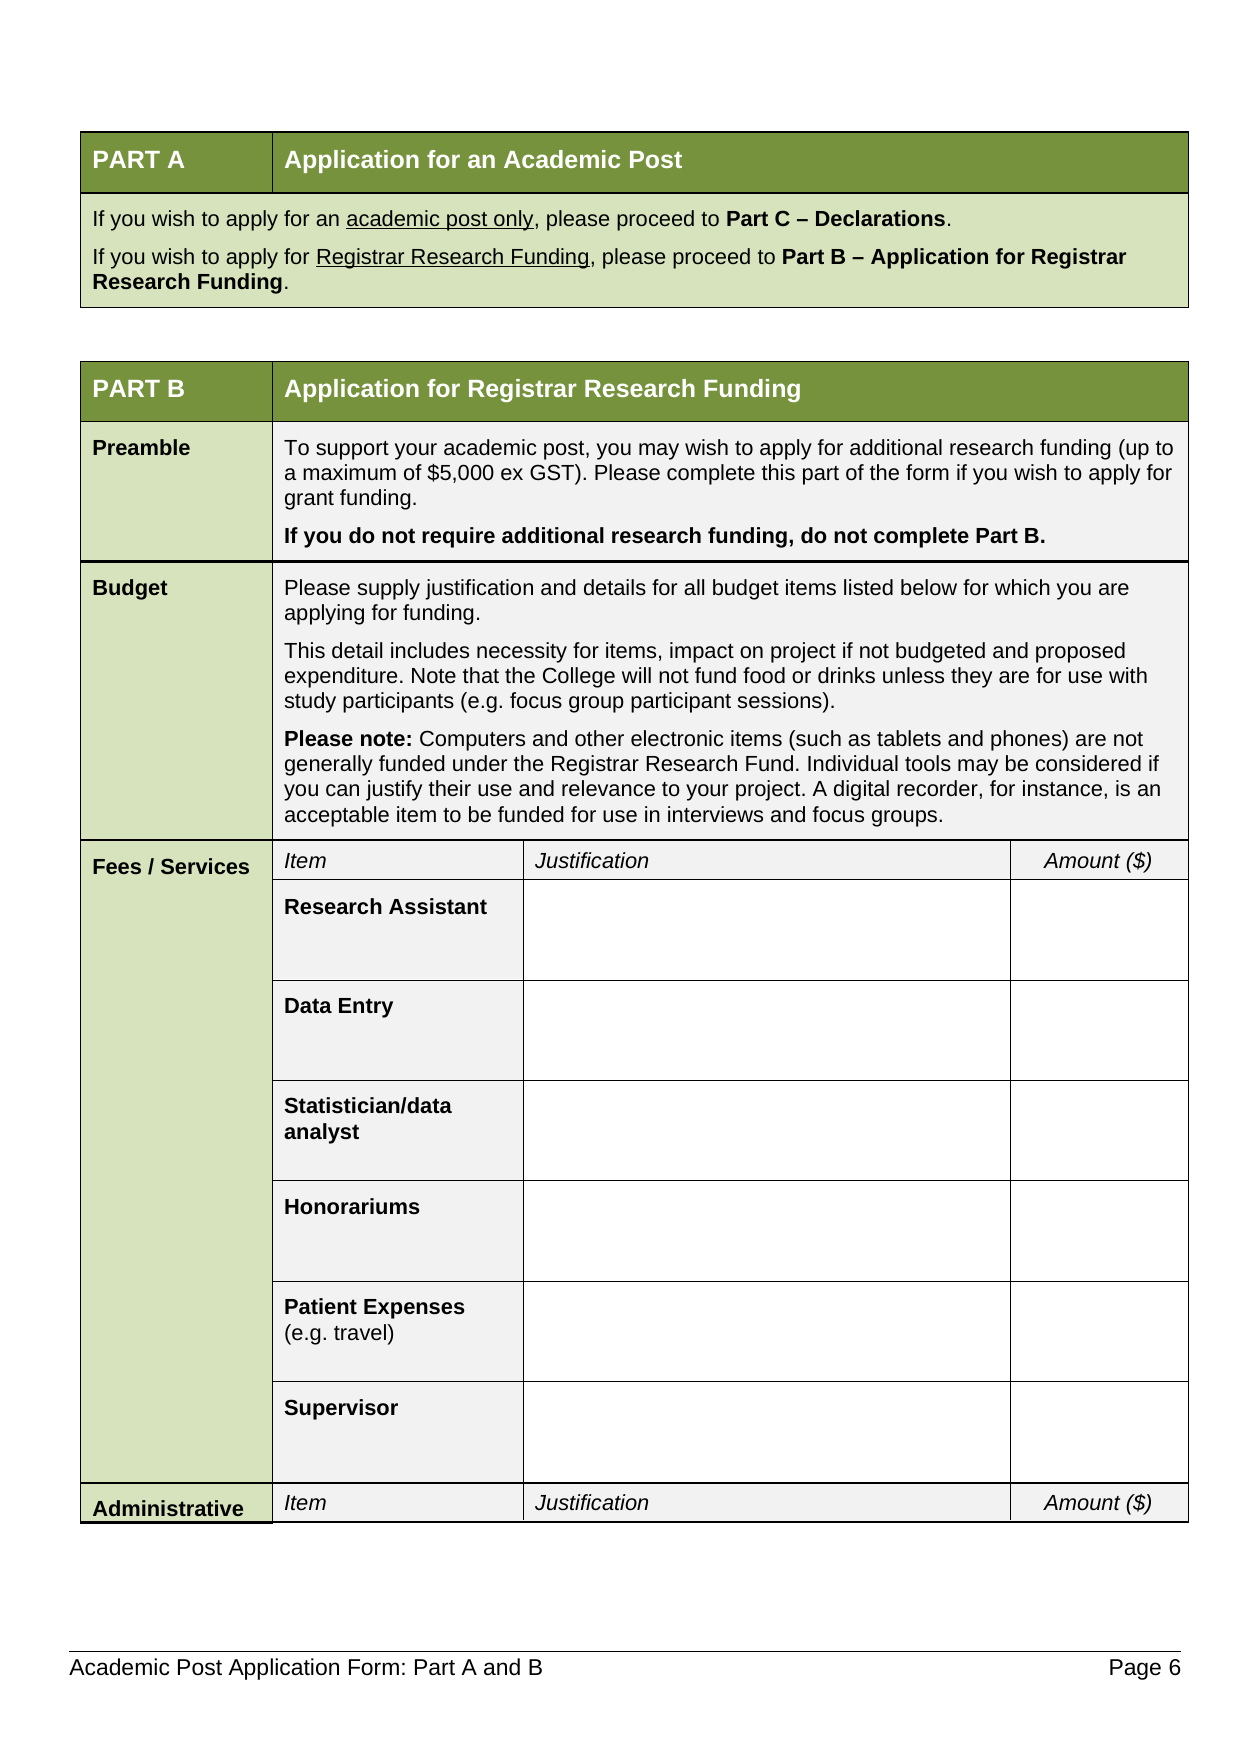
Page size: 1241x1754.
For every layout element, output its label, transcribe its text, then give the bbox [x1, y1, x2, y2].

table_cell [524, 1382, 1010, 1482]
table_cell Statistician/data analyst [273, 1081, 523, 1180]
table_cell Item [273, 1484, 524, 1521]
table_cell [1011, 1181, 1188, 1281]
table_cell Data Entry [273, 981, 523, 1080]
table_cell To support your academic post, you may wish to apply for additional research funding (up to a maximum of $5,000 ex GST). Please complete this part of the form if you wish to apply for grant funding. If you do not require additional research funding, do not complete Part B. [273, 422, 1188, 560]
table_cell Item [273, 841, 523, 879]
table_cell Supervisor [273, 1382, 523, 1482]
table_header PART A [81, 133, 272, 192]
table_cell [524, 1181, 1010, 1281]
table_cell [1011, 1382, 1188, 1482]
table_cell Justification [524, 1484, 1010, 1521]
table_cell Research Assistant [273, 880, 523, 979]
table_cell [1011, 981, 1188, 1080]
table_header Application for Registrar Research Funding [273, 362, 1188, 421]
table_cell Administrative Costs [81, 1484, 272, 1521]
table_cell Amount ($) [1010, 1484, 1188, 1521]
table_cell [1011, 880, 1188, 979]
table_cell Honorariums [273, 1181, 523, 1281]
table_cell Patient Expenses (e.g. travel) [273, 1282, 523, 1381]
table_cell Please supply justification and details for all budget items listed below for which you are applying for funding. This detail includes necessity for items, impact on project if not budgeted and proposed expenditure. Note that the College will not fund food or drinks unless they are for use with study participants (e.g. focus group participant sessions). Please note: Computers and other electronic items (such as tablets and phones) are not generally funded under the Registrar Research Fund. Individual tools may be considered if you can justify their use and relevance to your project. A digital recorder, for instance, is an acceptable item to be funded for use in interviews and focus groups. [273, 563, 1188, 839]
table_cell [1011, 1282, 1188, 1381]
table_header PART B [81, 362, 272, 421]
table_cell Budget [81, 563, 272, 839]
table_cell Fees / Services [81, 841, 272, 1482]
table_cell [524, 880, 1010, 979]
table_cell If you wish to apply for an academic post only, please proceed to Part C – Declarations. If you wish to apply for Registrar Research Funding, please proceed to Part B – Application for Registrar Research Funding. [81, 194, 1188, 307]
table_cell [524, 981, 1010, 1080]
table_cell Amount ($) [1011, 841, 1188, 879]
table_cell [524, 1081, 1010, 1180]
table_header Application for an Academic Post [273, 133, 1188, 192]
table_cell Justification [524, 841, 1010, 879]
table_cell [524, 1282, 1010, 1381]
table_cell Preamble [81, 422, 272, 560]
table_cell [1011, 1081, 1188, 1180]
